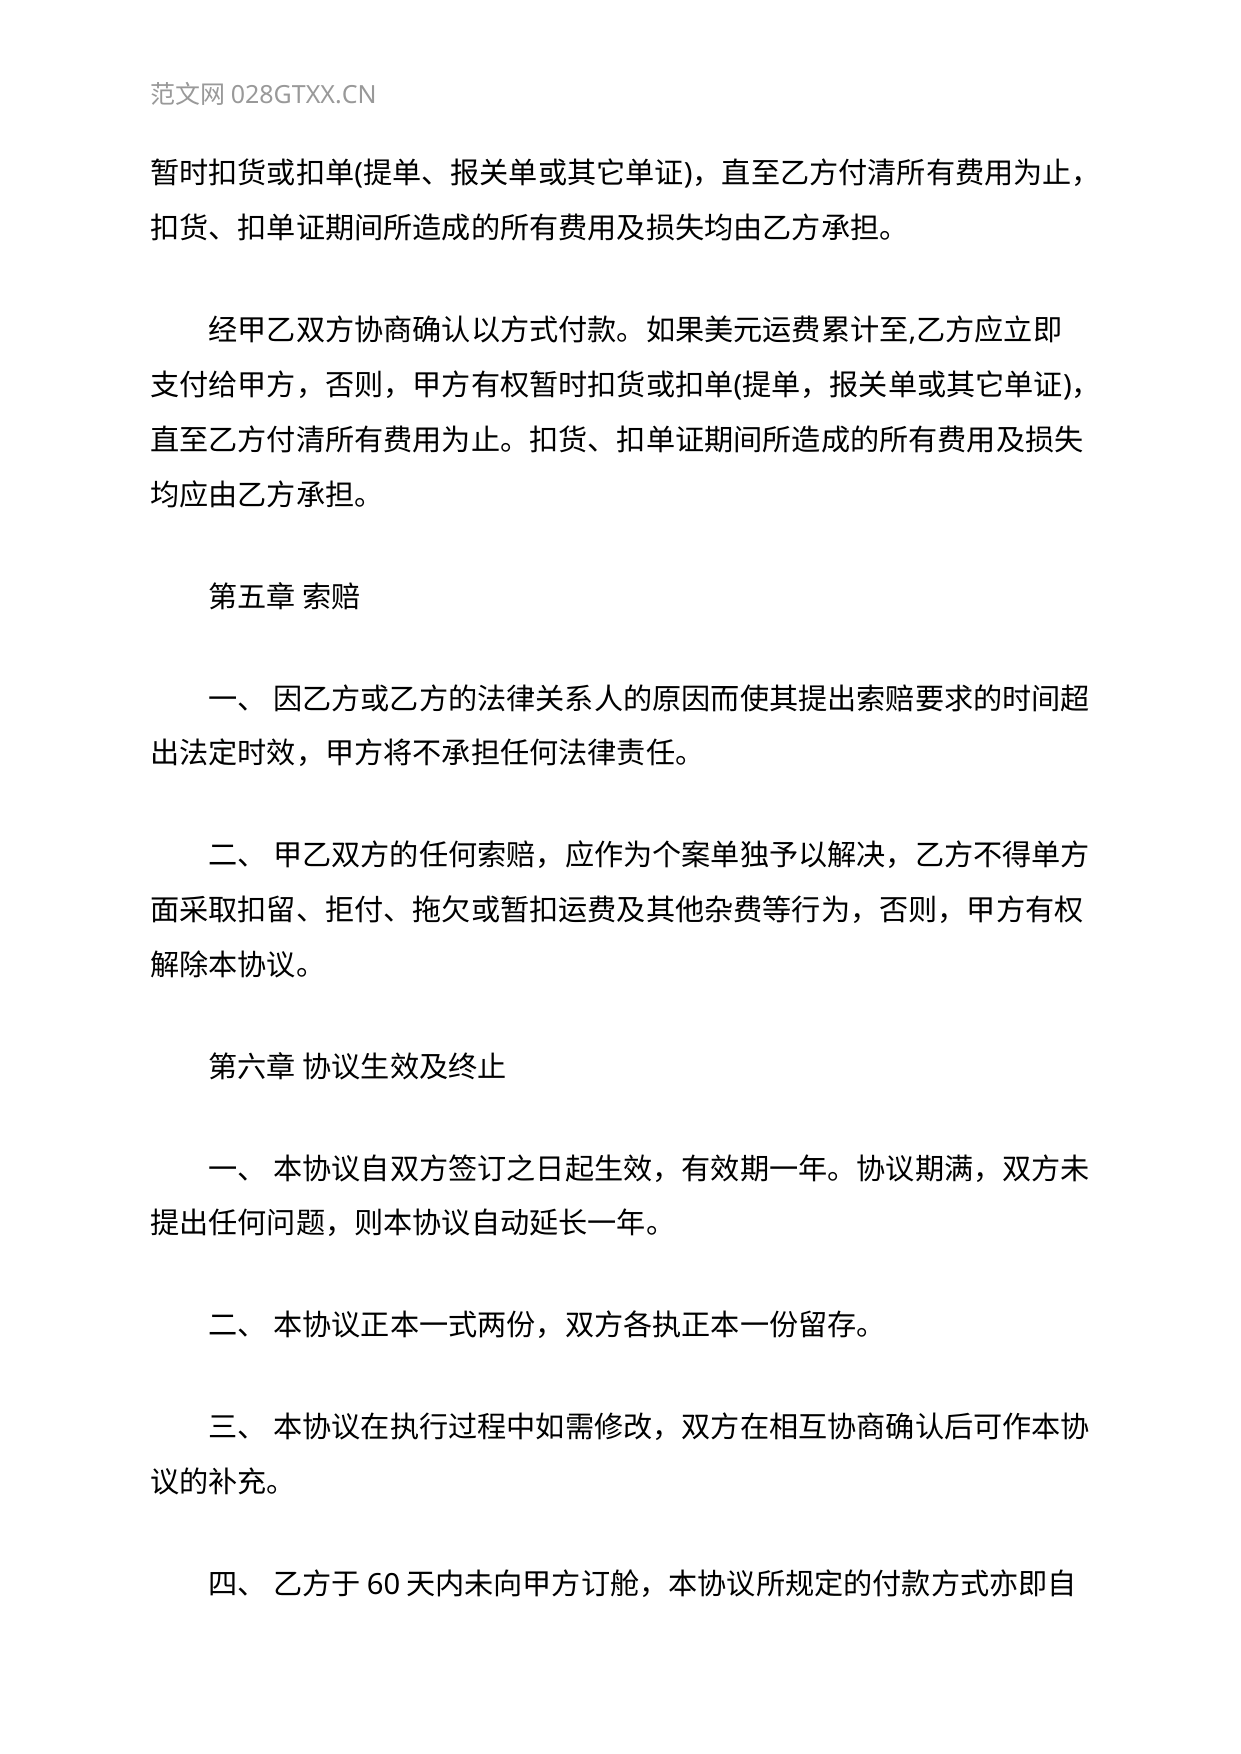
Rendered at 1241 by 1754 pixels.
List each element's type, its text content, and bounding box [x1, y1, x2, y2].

text 经甲乙双方协商确认以方式付款。如果美元运费累计至,乙方应立即支付给甲方，否则，甲方有权暂时扣货或扣单(提单，报关单或其它单证)，直至乙方付清所有费用为止。扣货、扣单证期间所造成的所有费用及损失均应由乙方承担。 [150, 307, 1090, 514]
text 二、 甲乙双方的任何索赔，应作为个案单独予以解决，乙方不得单方面采取扣留、拒付、拖欠或暂扣运费及其他杂费等行为，否则，甲方有权解除本协议。 [150, 832, 1090, 984]
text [150, 1560, 1090, 1603]
text 第六章 协议生效及终止 [150, 1043, 1090, 1086]
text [150, 150, 1090, 247]
text 一、 本协议自双方签订之日起生效，有效期一年。协议期满，双方未提出任何问题，则本协议自动延长一年。 [150, 1145, 1090, 1242]
text 三、 本协议在执行过程中如需修改，双方在相互协商确认后可作本协议的补充。 [150, 1404, 1090, 1501]
text 二、 本协议正本一式两份，双方各执正本一份留存。 [150, 1302, 1090, 1344]
text 第五章 索赔 [150, 573, 1090, 616]
text 一、 因乙方或乙方的法律关系人的原因而使其提出索赔要求的时间超出法定时效，甲方将不承担任何法律责任。 [150, 675, 1090, 772]
